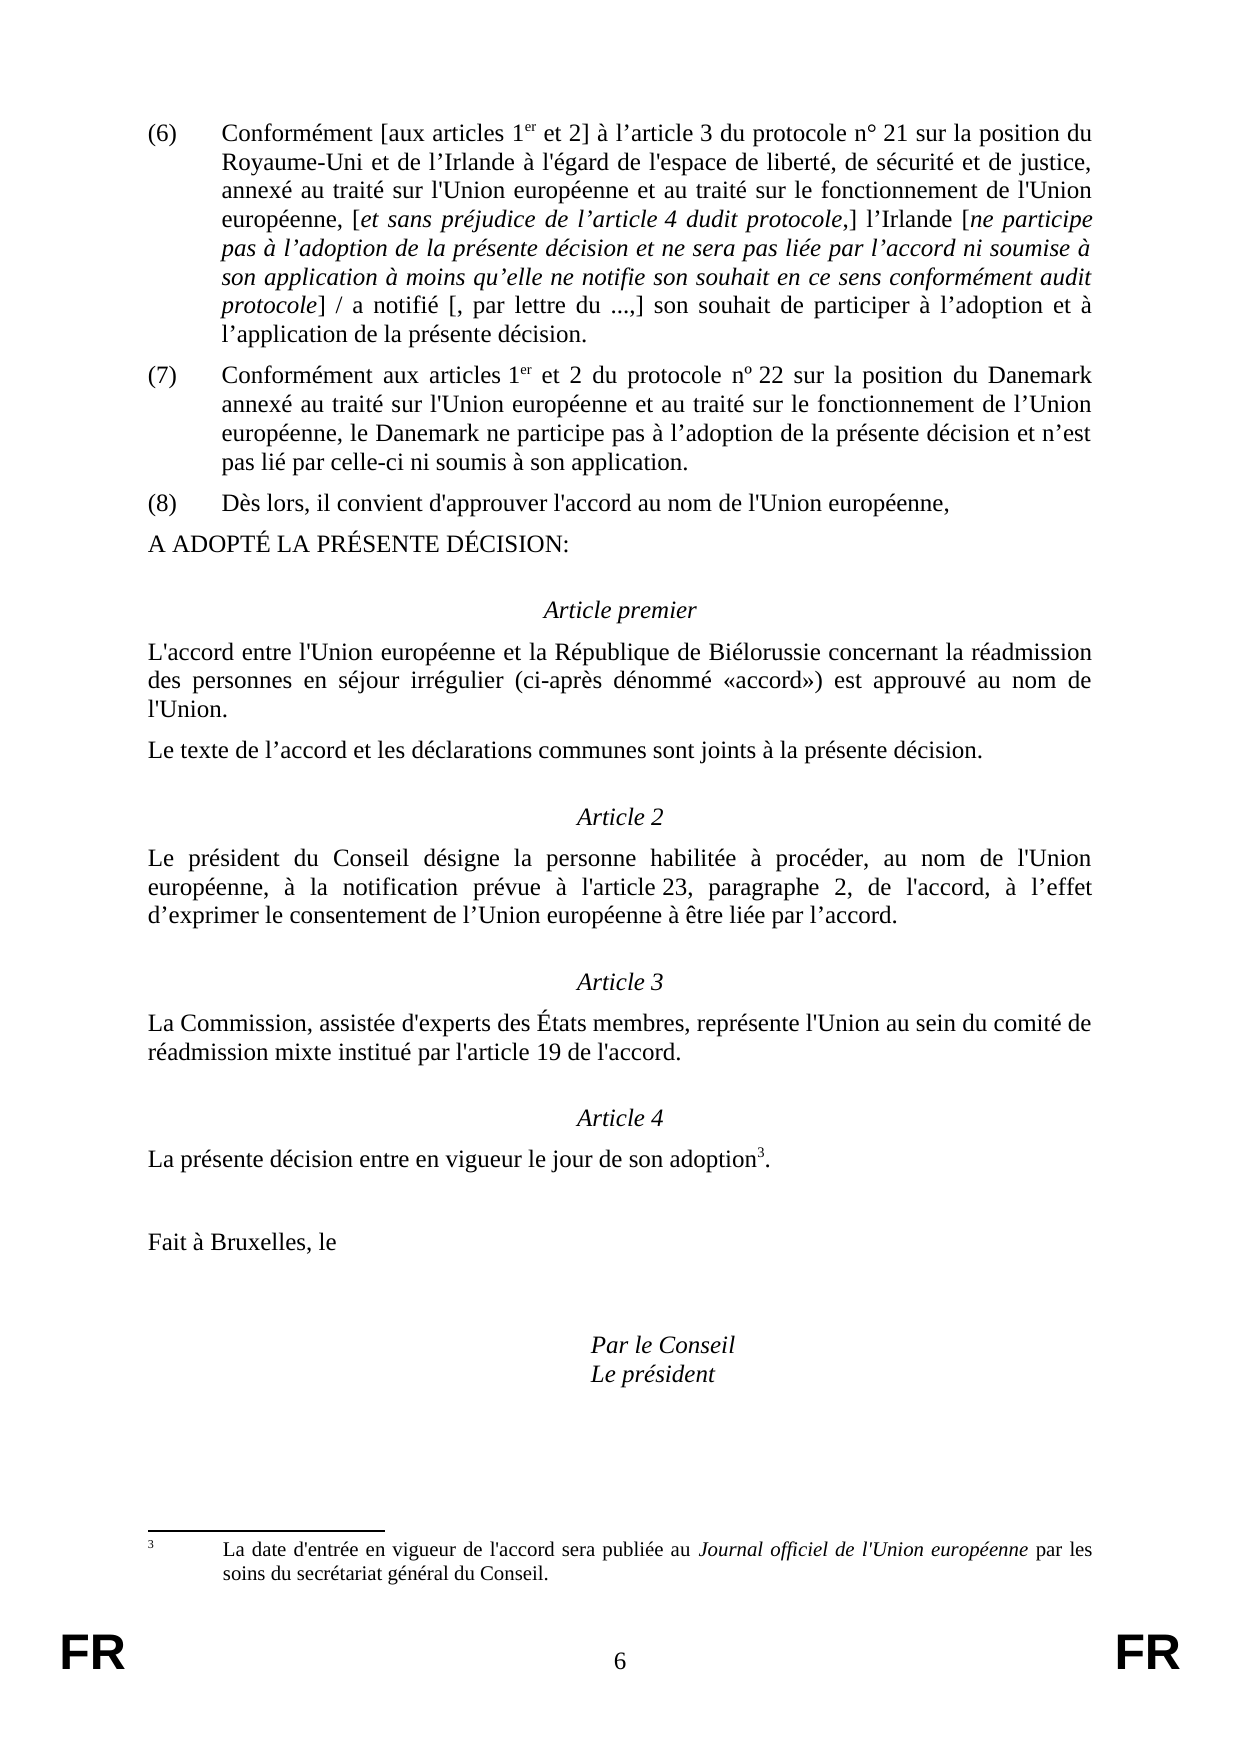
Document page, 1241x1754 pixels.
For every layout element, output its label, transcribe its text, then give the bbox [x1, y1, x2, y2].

text La Commission, assistée d'experts des États membres, représente l'Union au sein du comité de réadmission mixte institué par l'article 19 de l'accord. [148, 1008, 1093, 1066]
text Article 4 [148, 1103, 1093, 1132]
text Article 2 [148, 802, 1093, 831]
text Par le Conseil [148, 1331, 1093, 1359]
text Le président [148, 1359, 1093, 1388]
text Le texte de l’accord et les déclarations communes sont joints à la présente décision. [148, 736, 1093, 764]
text Article premier [148, 596, 1093, 624]
text (7) Conformément aux articles 1er et 2 du protocole nº 22 sur la position du Danemark annexé au traité sur l'Union européenne et au traité sur le fonctionnement de l’Union européenne, le Danemark ne participe pas à l’adoption de la présente décision et n’est pas lié par celle-ci ni soumis à son application. [148, 361, 1093, 476]
text A ADOPTÉ LA PRÉSENTE DÉCISION: [148, 529, 1093, 558]
text (6) Conformément [aux articles 1er et 2] à l’article 3 du protocole n° 21 sur la position du Royaume-Uni et de l’Irlande à l'égard de l'espace de liberté, de sécurité et de justice, annexé au traité sur l'Union européenne et au traité sur le fonctionnement de l'Union européenne, [et sans préjudice de l’article 4 dudit protocole,] l’Irlande [ne participe pas à l’adoption de la présente décision et ne sera pas liée par l’accord ni soumise à son application à moins qu’elle ne notifie son souhait en ce sens conformément audit protocole] / a notifié [, par lettre du ...,] son souhait de participer à l’adoption et à l’application de la présente décision. [148, 118, 1093, 348]
text (8) Dès lors, il convient d'approuver l'accord au nom de l'Union européenne, [148, 488, 1093, 517]
text La présente décision entre en vigueur le jour de son adoption. [148, 1144, 1093, 1173]
text Fait à Bruxelles, le [148, 1227, 1093, 1256]
text Le président du Conseil désigne la personne habilitée à procéder, au nom de l'Union européenne, à la notification prévue à l'article 23, paragraphe 2, de l'accord, à l’effet d’exprimer le consentement de l’Union européenne à être liée par l’accord. [148, 843, 1093, 929]
text Article 3 [148, 967, 1093, 996]
text L'accord entre l'Union européenne et la République de Biélorussie concernant la réadmission des personnes en séjour irrégulier (ci-après dénommé «accord») est approuvé au nom de l'Union. [148, 637, 1093, 723]
